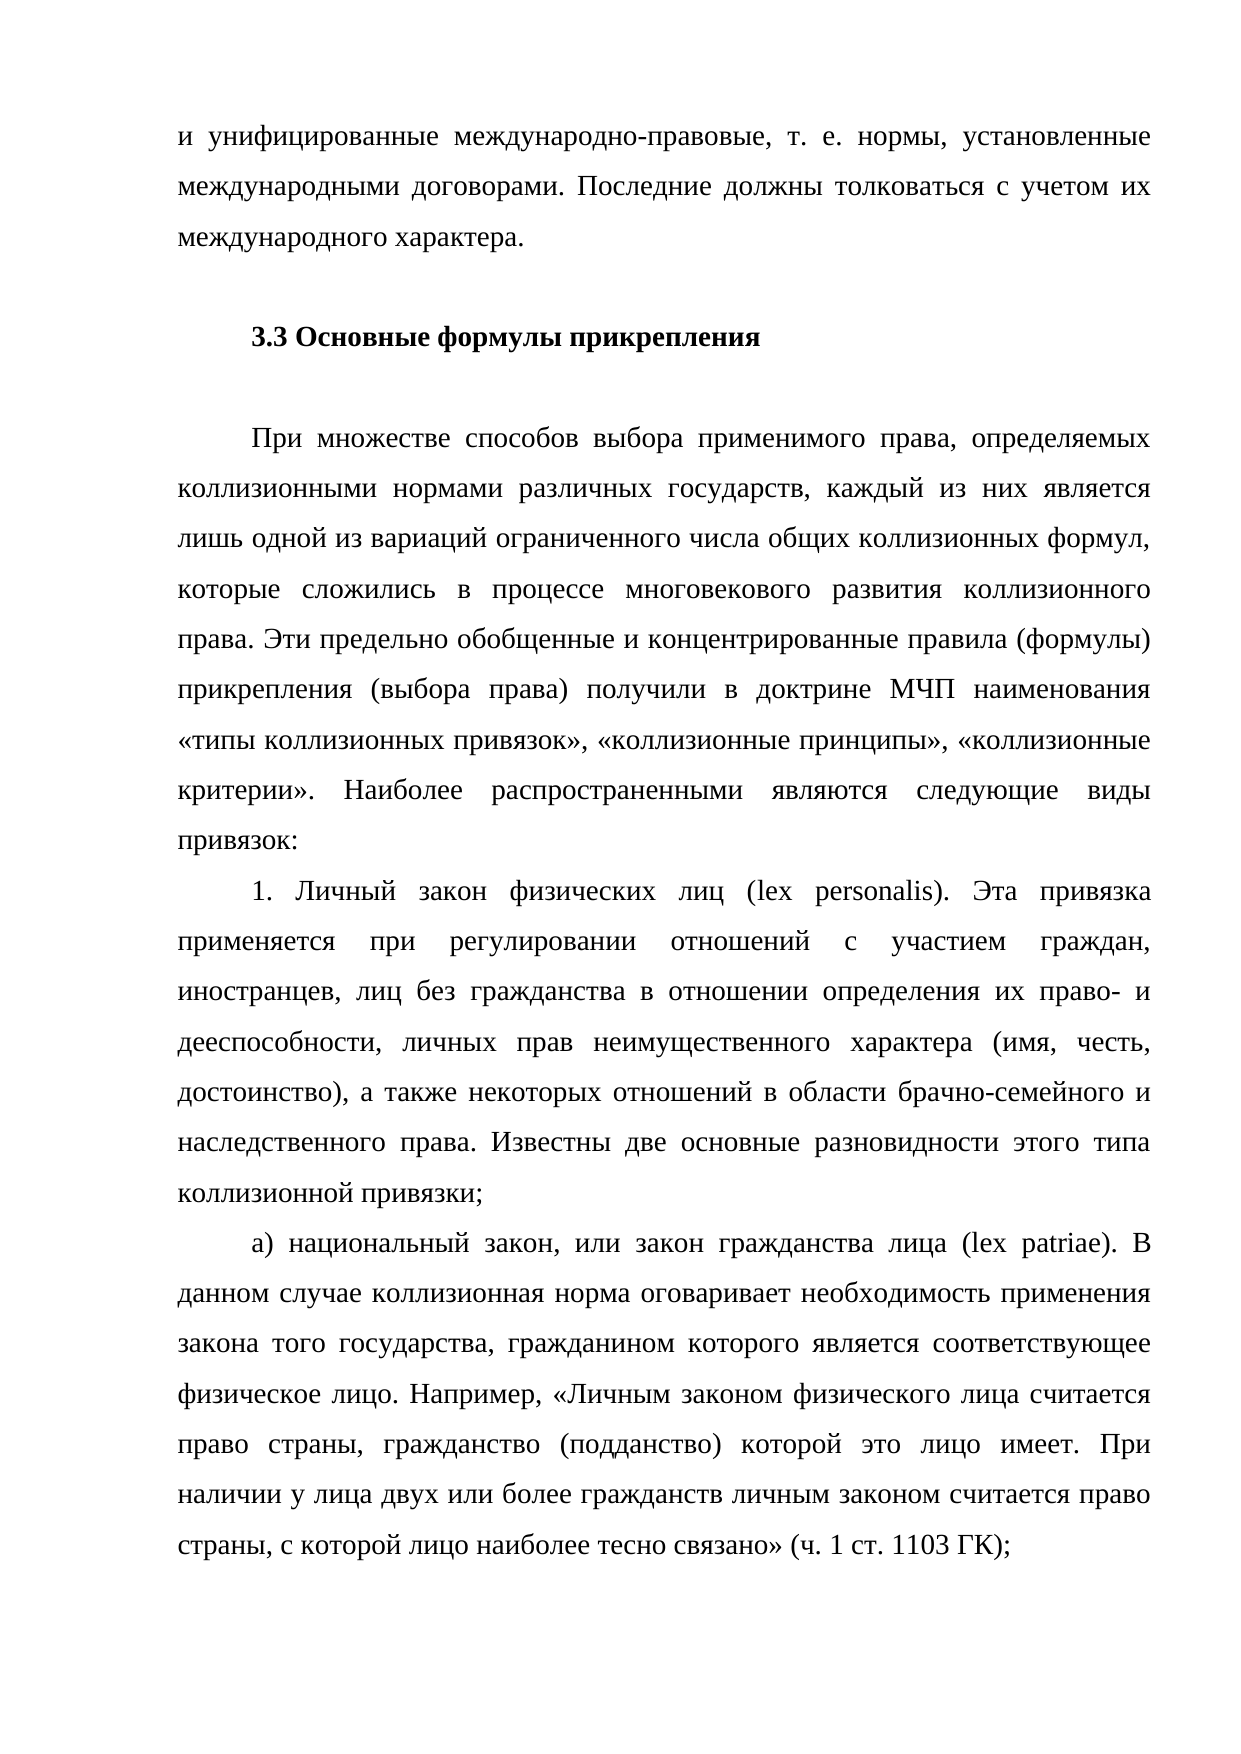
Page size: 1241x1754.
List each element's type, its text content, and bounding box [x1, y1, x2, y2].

text 1. Личный закон физических лиц (lex personalis). Эта привязка применяется при регулировании отношений с участием граждан, иностранцев, лиц без гражданства в отношении определения их право- и дееспособности, личных прав неимущественного характера (имя, честь, достоинство), а также некоторых отношений в области брачно-семейного и наследственного права. Известны две основные разновидности этого типа коллизионной привязки; [177, 873, 1152, 1208]
subtitle 3.3 Основные формулы прикрепления [177, 319, 1152, 353]
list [177, 118, 1152, 252]
text При множестве способов выбора применимого права, определяемых коллизионными нормами различных государств, каждый из них является лишь одной из вариаций ограниченного числа общих коллизионных формул, которые сложились в процессе многовекового развития коллизионного права. Эти предельно обобщенные и концентрированные правила (формулы) прикрепления (выбора права) получили в доктрине МЧП наименования «типы коллизионных привязок», «коллизионные принципы», «коллизионные критерии». Наиболее распространенными являются следующие виды привязок: [177, 420, 1152, 856]
text а) национальный закон, или закон гражданства лица (lex patriae). В данном случае коллизионная норма оговаривает необходимость применения закона того государства, гражданином которого является соответствующее физическое лицо. Например, «Личным законом физического лица считается право страны, гражданство (подданство) которой это лицо имеет. При наличии у лица двух или более гражданств личным законом считается право страны, с которой лицо наиболее тесно связано» (ч. 1 ст. 1103 ГК); [177, 1225, 1152, 1560]
